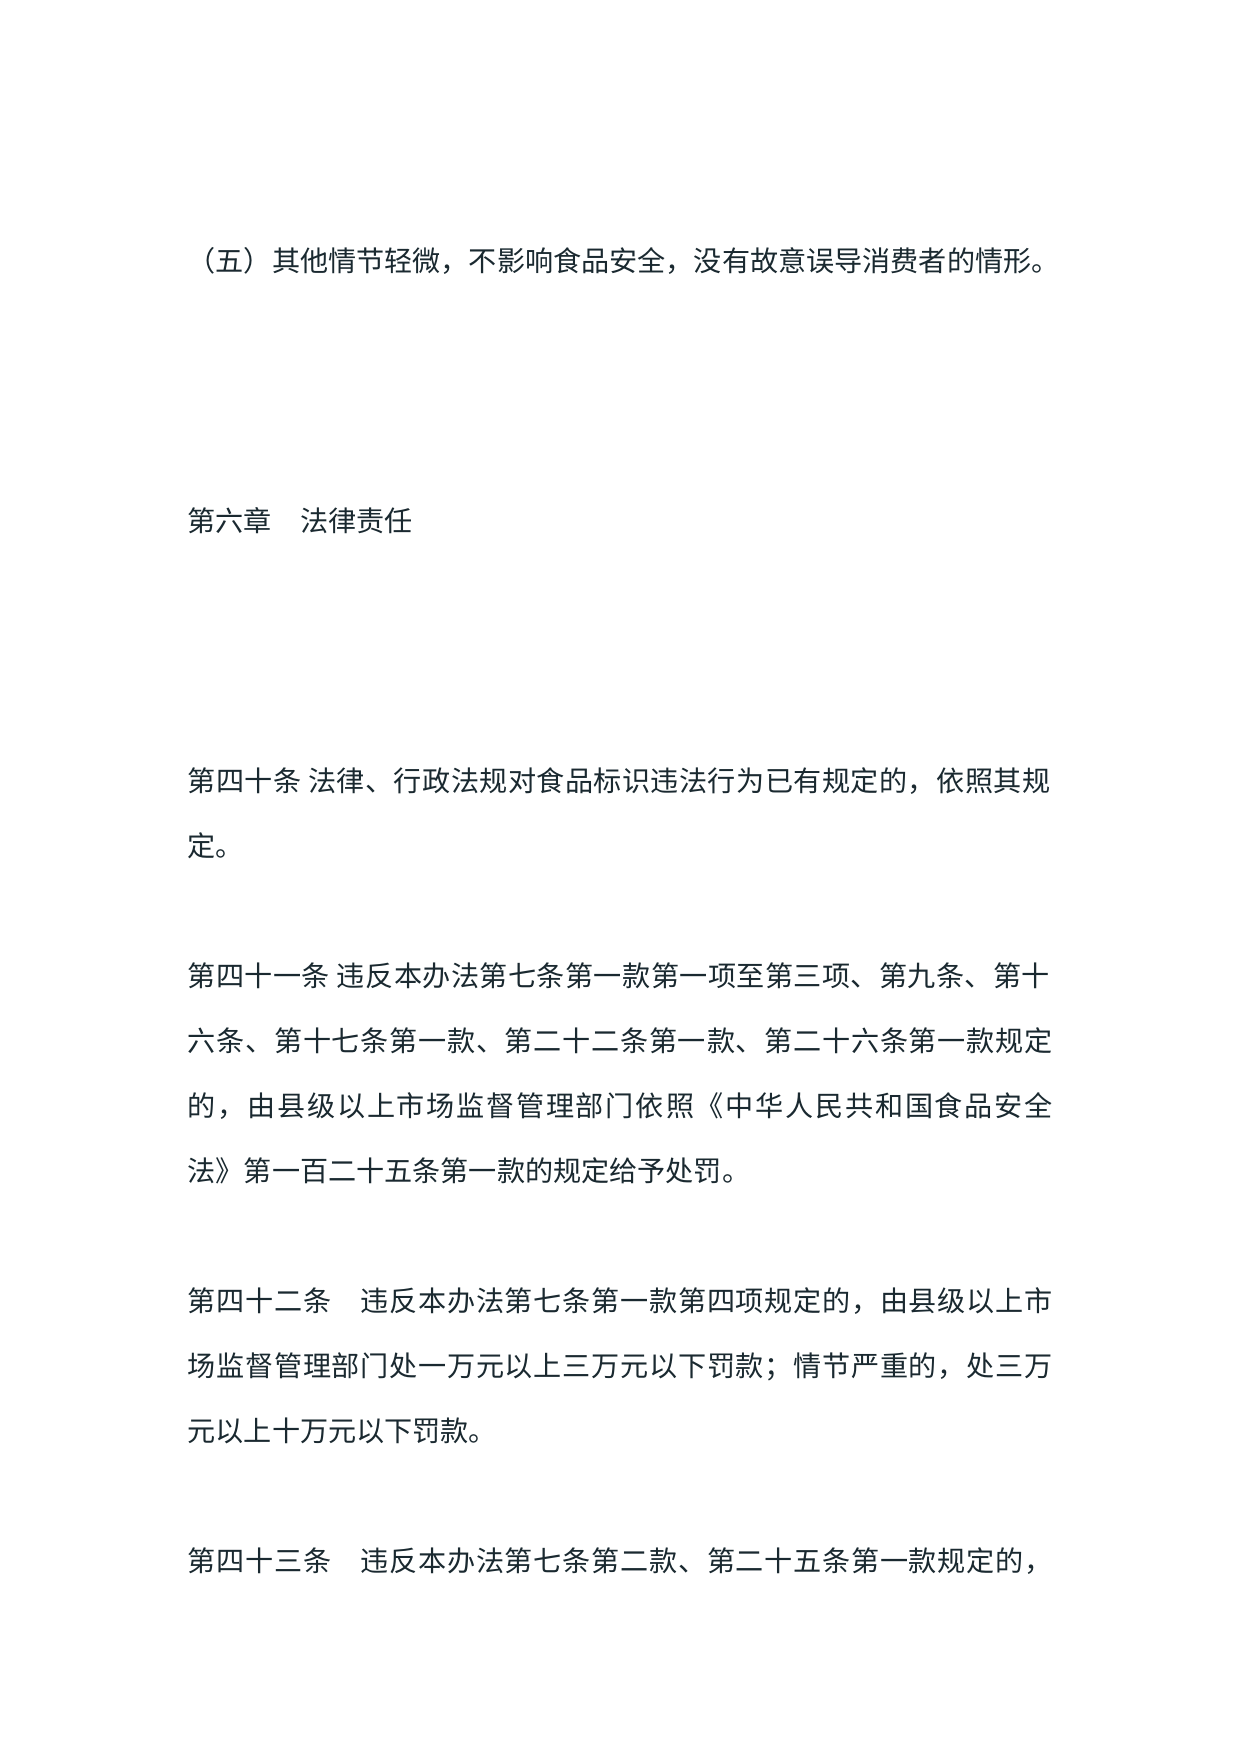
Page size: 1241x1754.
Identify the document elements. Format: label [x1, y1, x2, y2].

text [187, 162, 1053, 1592]
